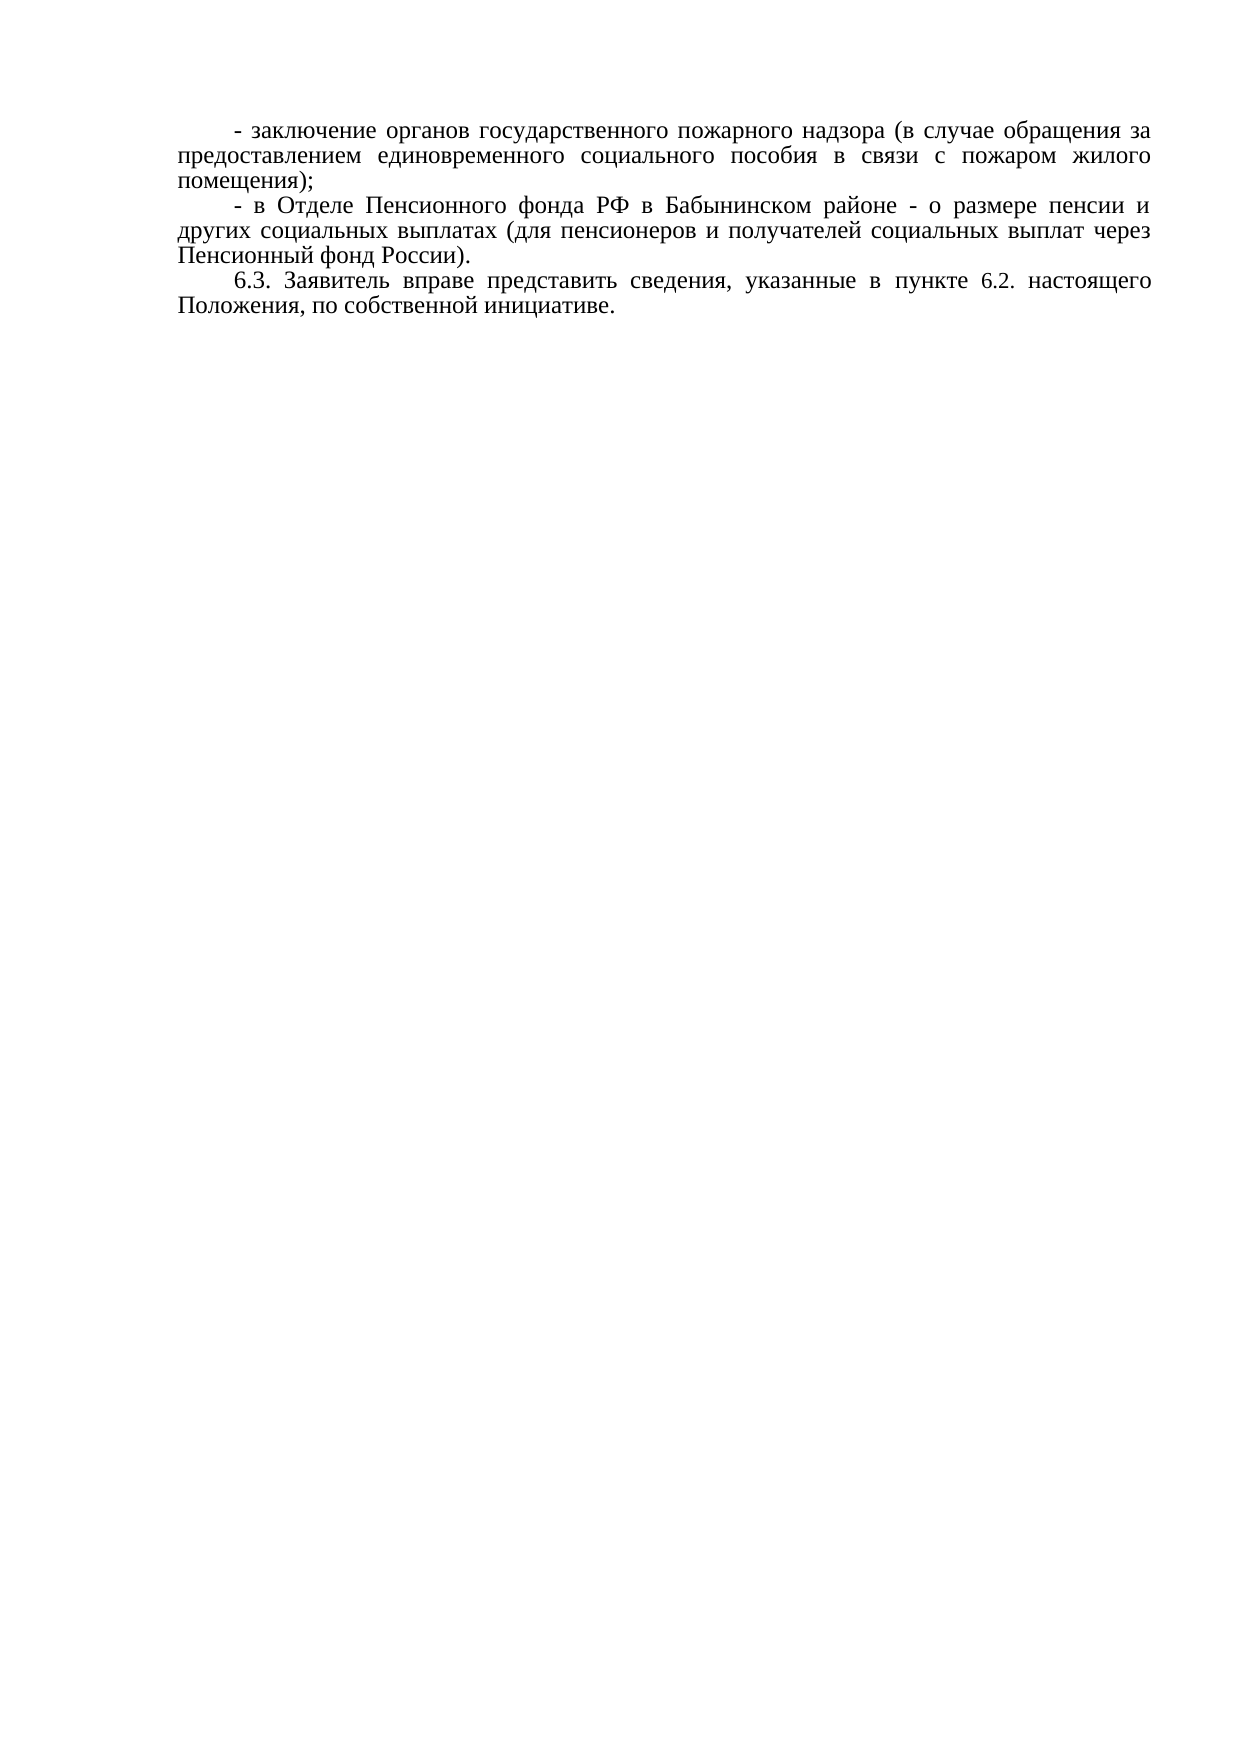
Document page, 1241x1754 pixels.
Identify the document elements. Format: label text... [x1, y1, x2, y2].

text - заключение органов государственного пожарного надзора (в случае обращения за предоставлением единовременного социального пособия в связи с пожаром жилого помещения); [177, 118, 1152, 193]
text 6.3. Заявитель вправе представить сведения, указанные в пункте 6.2. настоящего Положения, по собственной инициативе. [177, 268, 1152, 318]
text - в Отделе Пенсионного фонда РФ в Бабынинском районе - о размере пенсии и других социальных выплатах (для пенсионеров и получателей социальных выплат через Пенсионный фонд России). [177, 193, 1152, 268]
